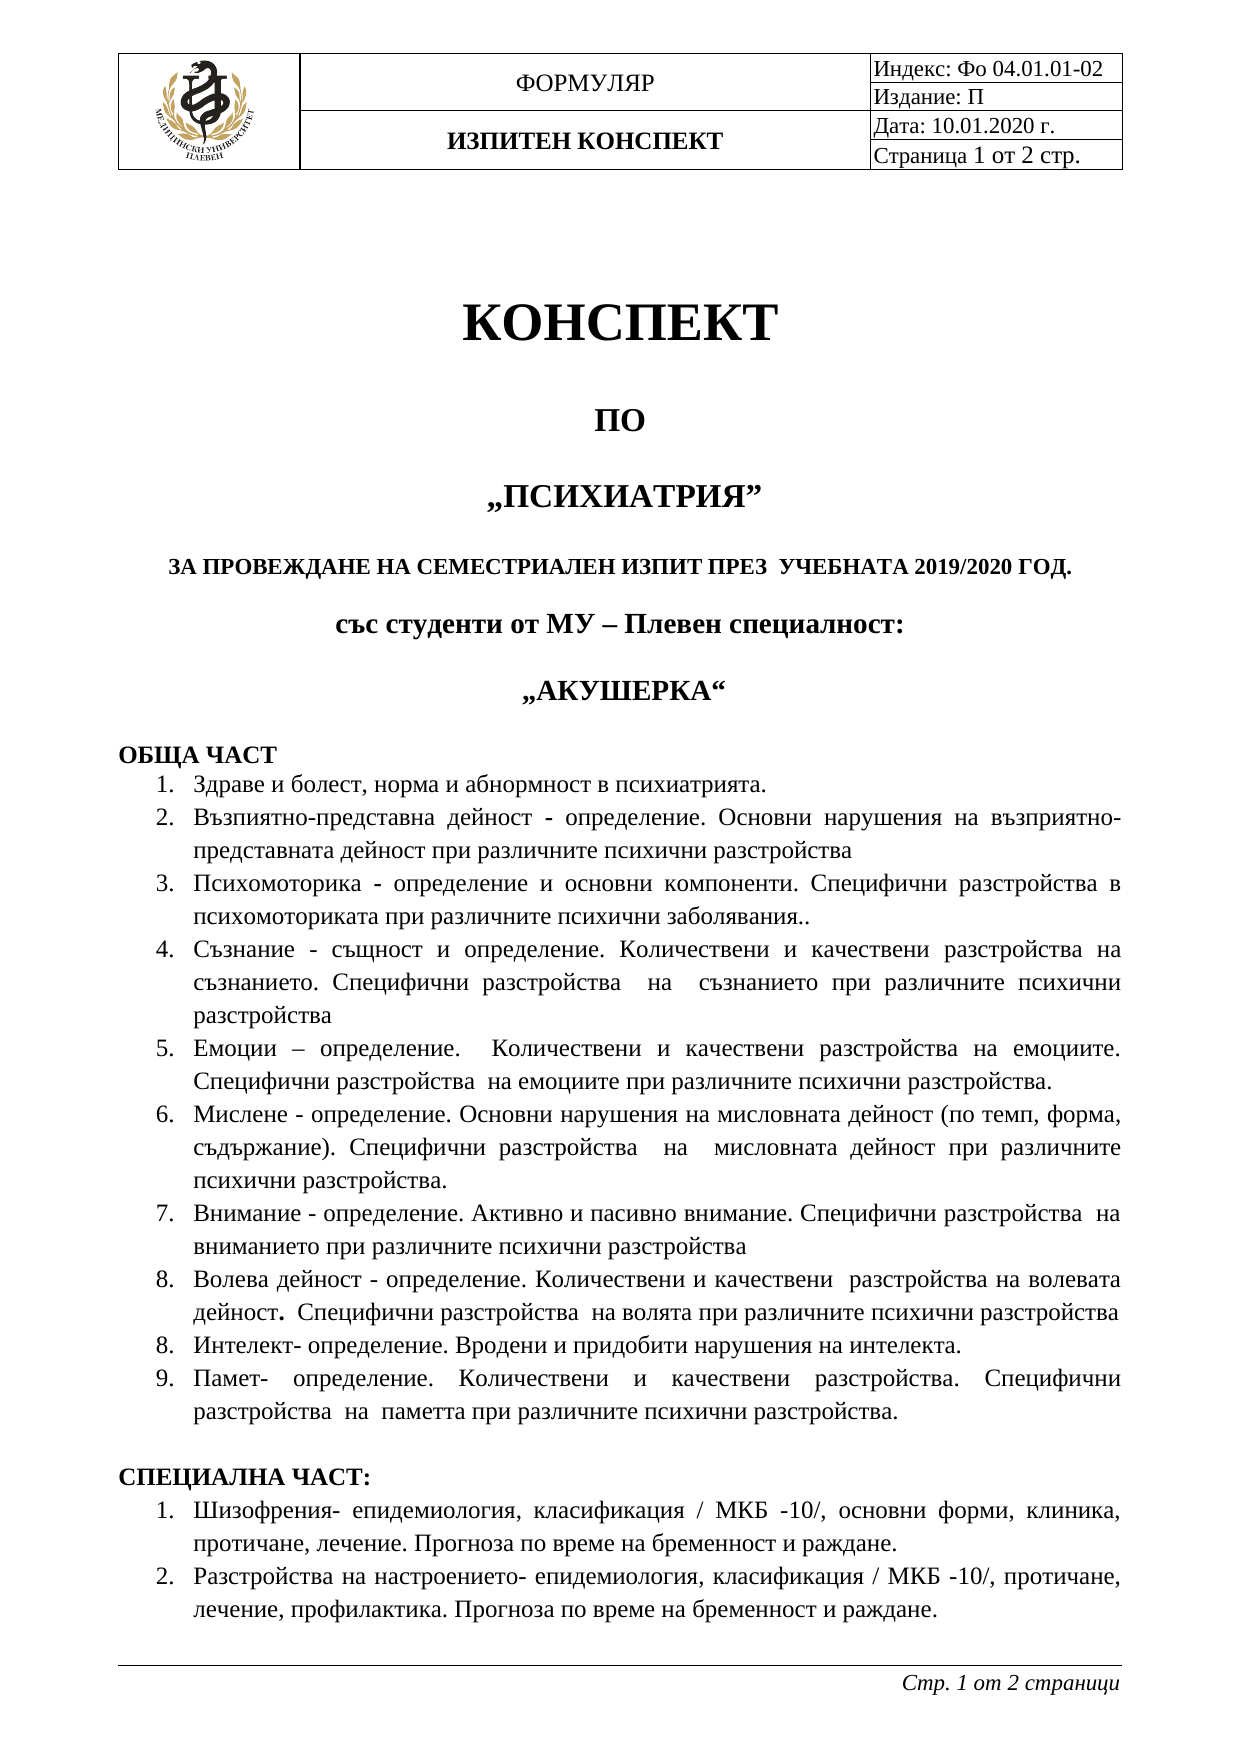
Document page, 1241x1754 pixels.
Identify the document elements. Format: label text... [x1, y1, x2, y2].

text СПЕЦИАЛНА ЧАСТ: [118, 1462, 1122, 1491]
list Здраве и болест, норма и абнормност в психиатрията. [156, 769, 1122, 798]
list Емоции – определение. Количествени и качествени разстройства на емоциите. Специфични разстройства на емоциите при различните психични разстройства. [156, 1033, 1122, 1095]
list Възпиятно-представна дейност - определение. Основни нарушения на възприятно- представната дейност при различните психични разстройства [156, 802, 1122, 864]
list Памет- определение. Количествени и качествени разстройства. Специфични разстройства на паметта при различните психични разстройства. [156, 1363, 1122, 1425]
list Шизофрения- епидемиология, класификация / МКБ -10/, основни форми, клиника, протичане, лечение. Прогноза по време на бременност и раждане. [156, 1495, 1122, 1557]
list Разстройства на настроението- епидемиология, класификация / МКБ -10/, протичане, лечение, профилактика. Прогноза по време на бременност и раждане. [156, 1561, 1122, 1623]
text ОБЩА ЧАСТ [118, 740, 1122, 769]
text КОНСПЕКТ [118, 290, 1122, 352]
text „ПСИХИАТРИЯ” [118, 477, 1122, 515]
text ЗА ПРОВЕЖДАНЕ НА СЕМЕСТРИАЛЕН ИЗПИТ ПРЕЗ УЧЕБНАТА 2019/2020 ГОД. [118, 553, 1122, 579]
text със студенти от МУ – Плевен специалност: [118, 606, 1122, 639]
list Мислене - определение. Основни нарушения на мисловната дейност (по темп, форма, съдържание). Специфични разстройства на мисловната дейност при различните психични разстройства. [156, 1099, 1122, 1194]
text ПО [118, 400, 1122, 438]
text „АКУШЕРКА“ [118, 673, 1122, 707]
list Волева дейност - определение. Количествени и качествени разстройства на волевата дейност. Специфични разстройства на волята при различните психични разстройства [156, 1264, 1122, 1326]
list Внимание - определение. Активно и пасивно внимание. Специфични разстройства на вниманието при различните психични разстройства [156, 1198, 1122, 1260]
list Съзнание - същност и определение. Количествени и качествени разстройства на съзнанието. Специфични разстройства на съзнанието при различните психични разстройства [156, 934, 1122, 1029]
list Психомоторика - определение и основни компоненти. Специфични разстройства в психомоториката при различните психични заболявания.. [156, 868, 1122, 930]
list Интелект- определение. Вродени и придобити нарушения на интелекта. [156, 1330, 1122, 1359]
